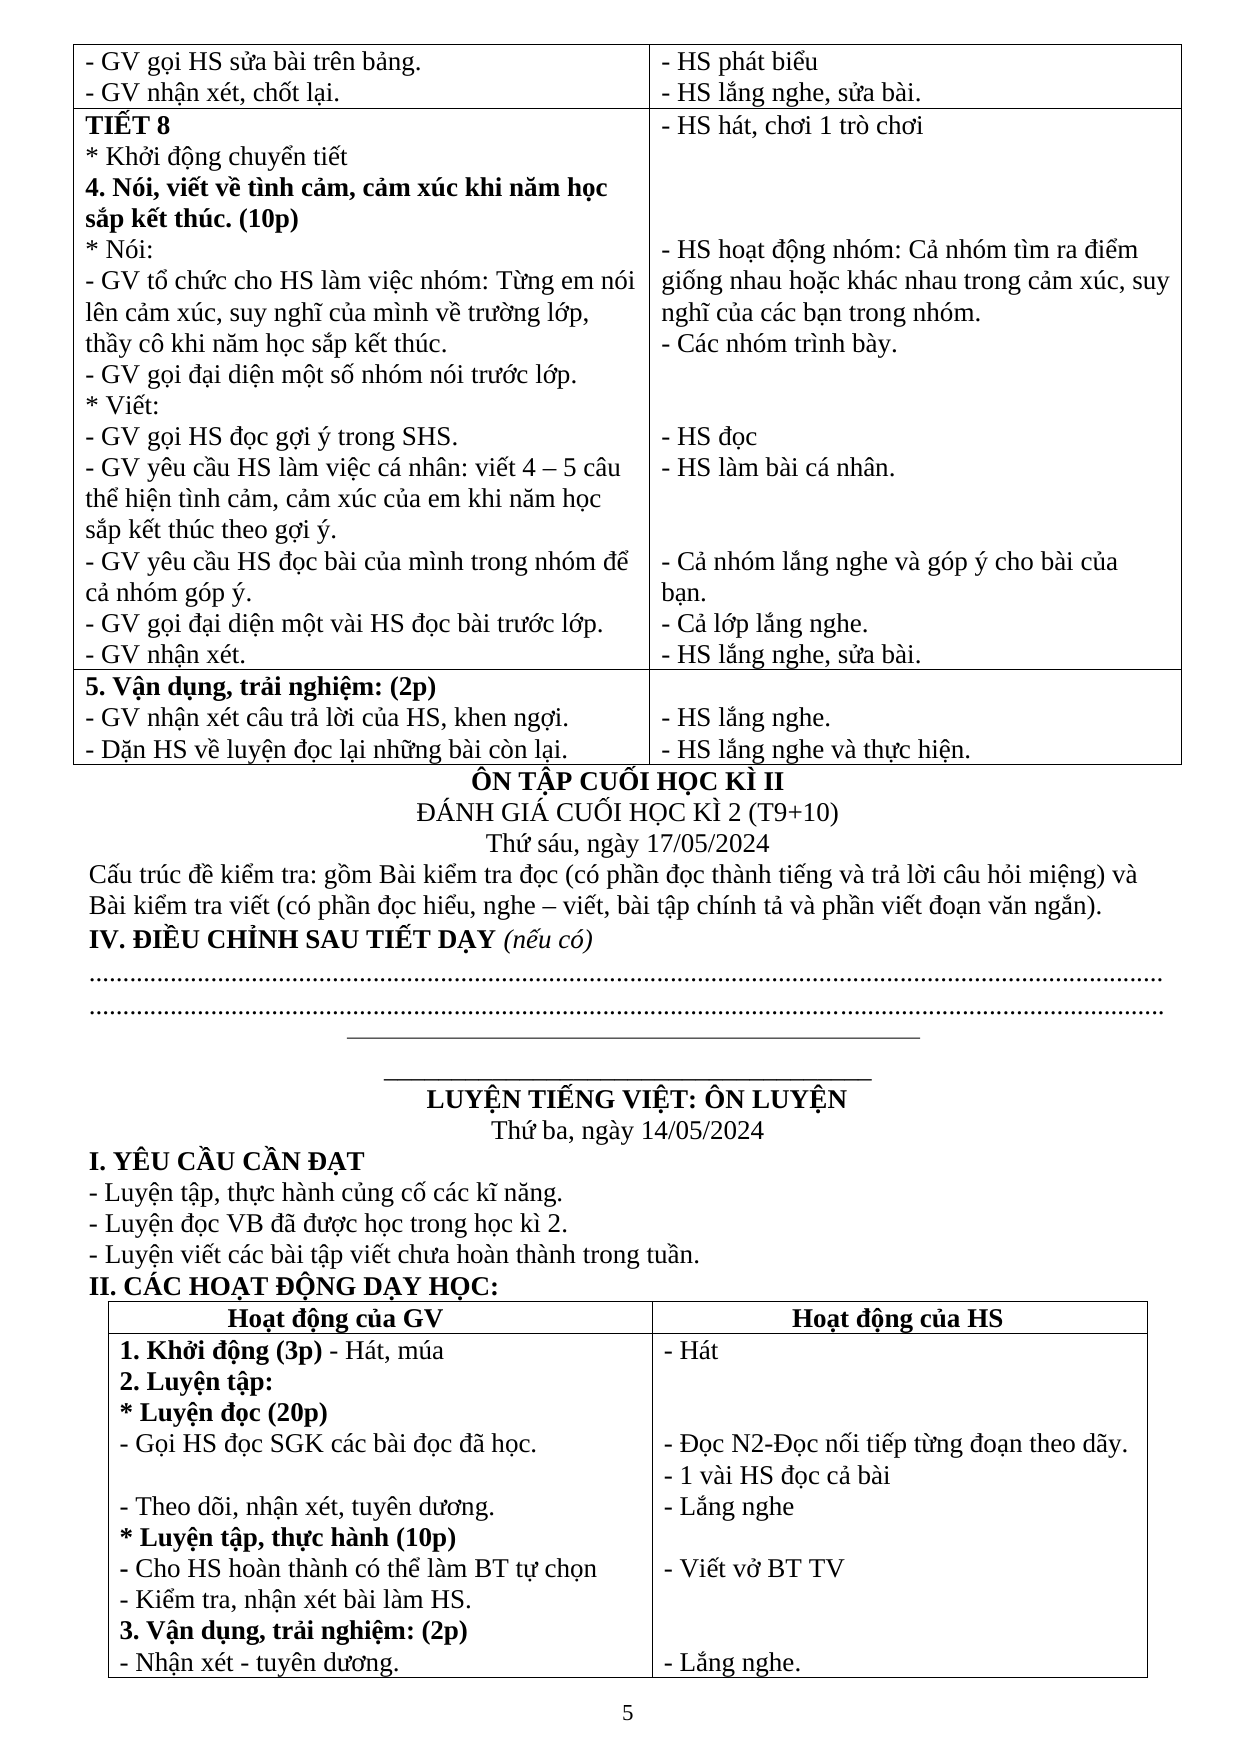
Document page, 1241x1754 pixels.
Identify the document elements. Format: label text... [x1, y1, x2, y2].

table_header Hoạt động của HS [653, 1302, 1147, 1333]
text Thứ ba, ngày 14/05/2024 [89, 1114, 1166, 1145]
table_cell - HS lắng nghe. - HS lắng nghe và thực hiện. [650, 670, 1181, 764]
text IV. ĐIỀU CHỈNH SAU TIẾT DẠY (nếu có) [89, 921, 1166, 954]
text Thứ sáu, ngày 17/05/2024 [89, 827, 1166, 858]
table_header Hoạt động của GV [109, 1302, 652, 1333]
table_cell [74, 45, 649, 108]
text ____________________________________ [89, 1052, 1166, 1083]
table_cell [653, 1334, 1147, 1677]
text - Luyện tập, thực hành củng cố các kĩ năng. [89, 1176, 1166, 1207]
table_cell 5. Vận dụng, trải nghiệm: (2p) - GV nhận xét câu trả lời của HS, khen ngợi. - Dặn HS về luyện đọc lại những bài còn lại. [74, 670, 649, 764]
table_cell TIẾT 8 * Khởi động chuyển tiết 4. Nói, viết về tình cảm, cảm xúc khi năm học sắp kết thúc. (10p) * Nói: - GV tổ chức cho HS làm việc nhóm: Từng em nói lên cảm xúc, suy nghĩ của mình về trường lớp, thầy cô khi năm học sắp kết thúc. - GV gọi đại diện một số nhóm nói trước lớp. * Viết: - GV gọi HS đọc gợi ý trong SHS. - GV yêu cầu HS làm việc cá nhân: viết 4 – 5 câu thể hiện tình cảm, cảm xúc của em khi năm học sắp kết thúc theo gợi ý. - GV yêu cầu HS đọc bài của mình trong nhóm để cả nhóm góp ý. - GV gọi đại diện một vài HS đọc bài trước lớp. - GV nhận xét. [74, 109, 649, 669]
text Cấu trúc đề kiểm tra: gồm Bài kiểm tra đọc (có phần đọc thành tiếng và trả lời câu hỏi miệng) và Bài kiểm tra viết (có phần đọc hiểu, nghe – viết, bài tập chính tả và phần viết đoạn văn ngắn). [89, 858, 1166, 921]
text - Luyện đọc VB đã được học trong học kì 2. [89, 1207, 1166, 1239]
text ĐÁNH GIÁ CUỐI HỌC KÌ 2 (T9+10) [89, 796, 1166, 827]
text ÔN TẬP CUỐI HỌC KÌ II [89, 765, 1166, 796]
text I. YÊU CẦU CẦN ĐẠT [89, 1145, 1166, 1176]
text .............................................................................................................................................................................................................................................................................................................................. [89, 954, 1166, 1021]
text II. CÁC HOẠT ĐỘNG DẠY HỌC: [89, 1270, 1166, 1301]
table_cell - HS hát, chơi 1 trò chơi - HS hoạt động nhóm: Cả nhóm tìm ra điểm giống nhau hoặc khác nhau trong cảm xúc, suy nghĩ của các bạn trong nhóm. - Các nhóm trình bày. - HS đọc - HS làm bài cá nhân. - Cả nhóm lắng nghe và góp ý cho bài của bạn. - Cả lớp lắng nghe. - HS lắng nghe, sửa bài. [650, 109, 1181, 669]
text - Luyện viết các bài tập viết chưa hoàn thành trong tuần. [89, 1239, 1166, 1270]
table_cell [109, 1334, 652, 1677]
text LUYỆN TIẾNG VIỆT: ÔN LUYỆN [89, 1083, 1166, 1114]
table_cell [650, 45, 1181, 108]
